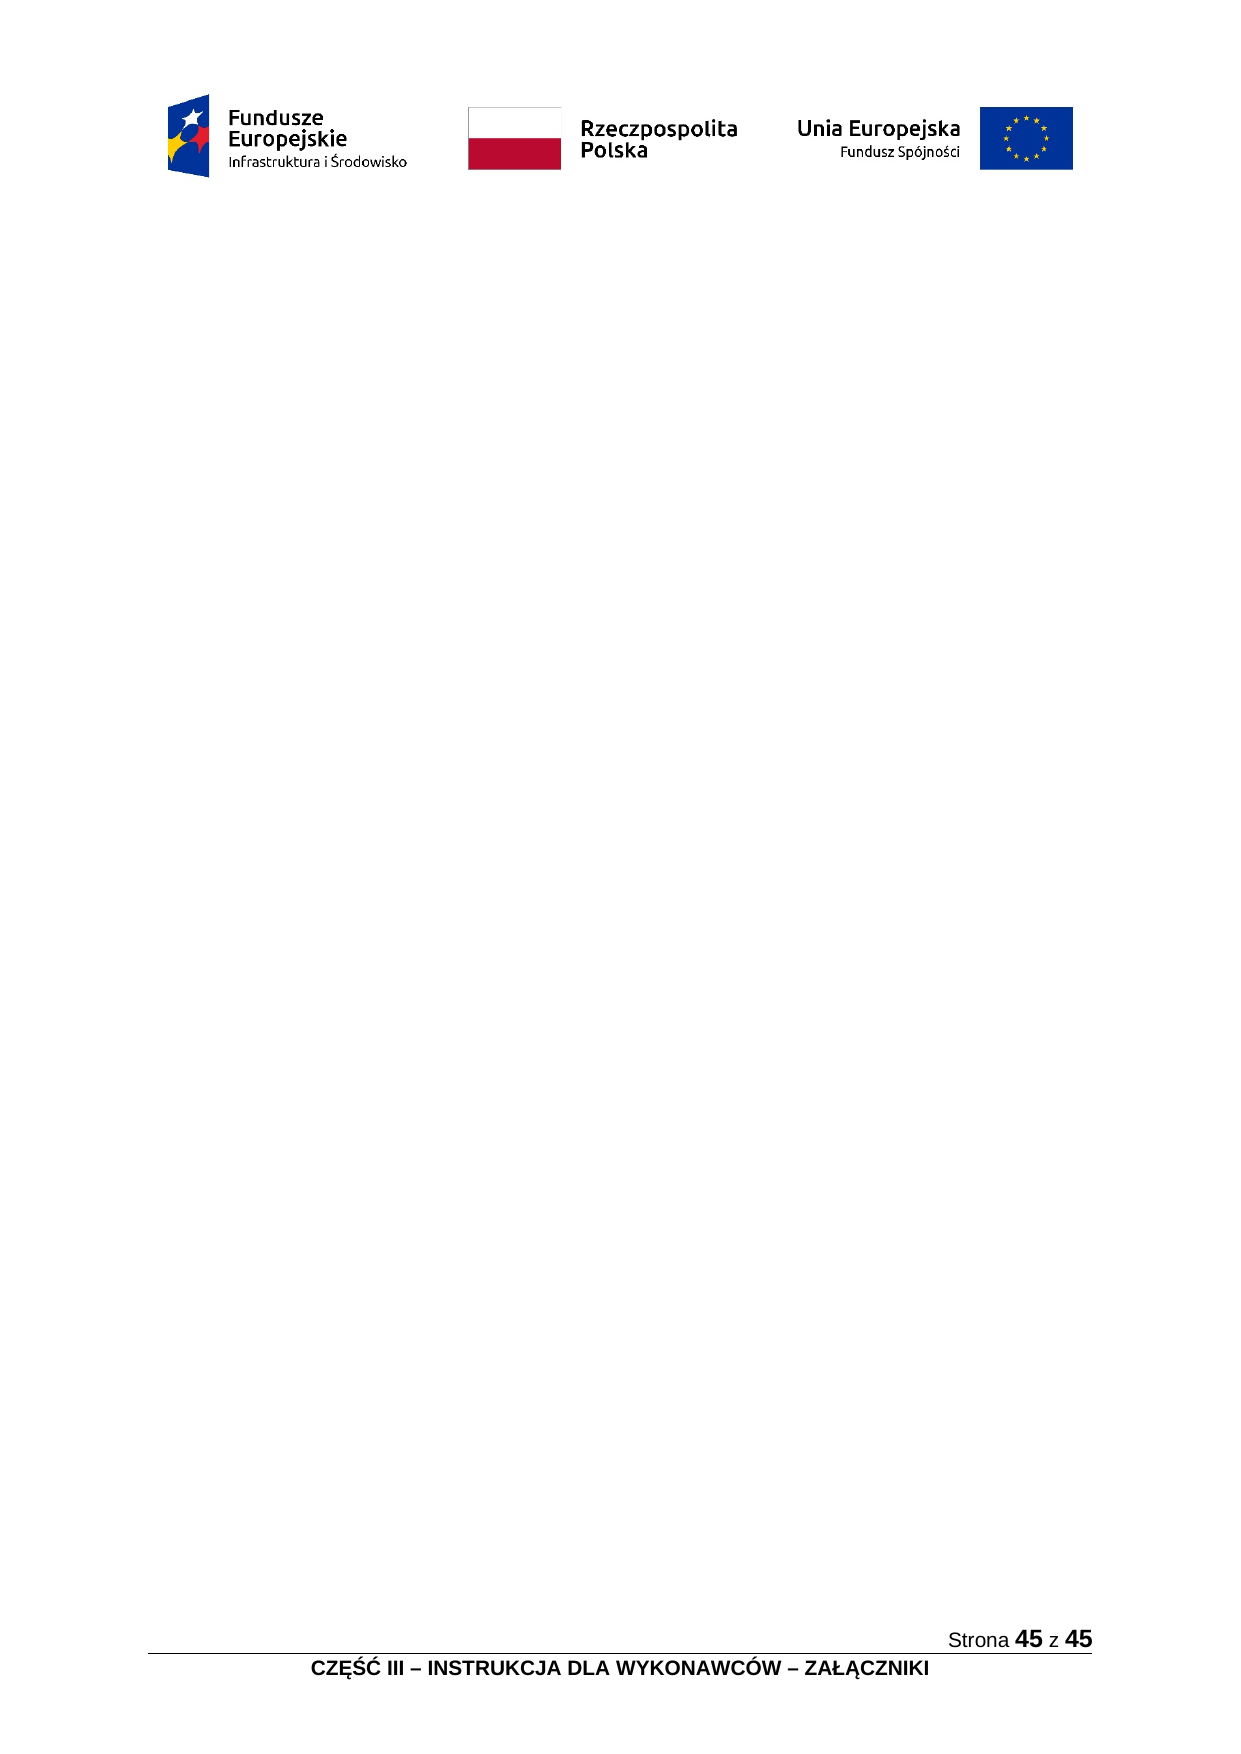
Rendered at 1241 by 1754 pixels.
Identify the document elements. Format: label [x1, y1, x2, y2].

picture [147, 73, 1093, 198]
